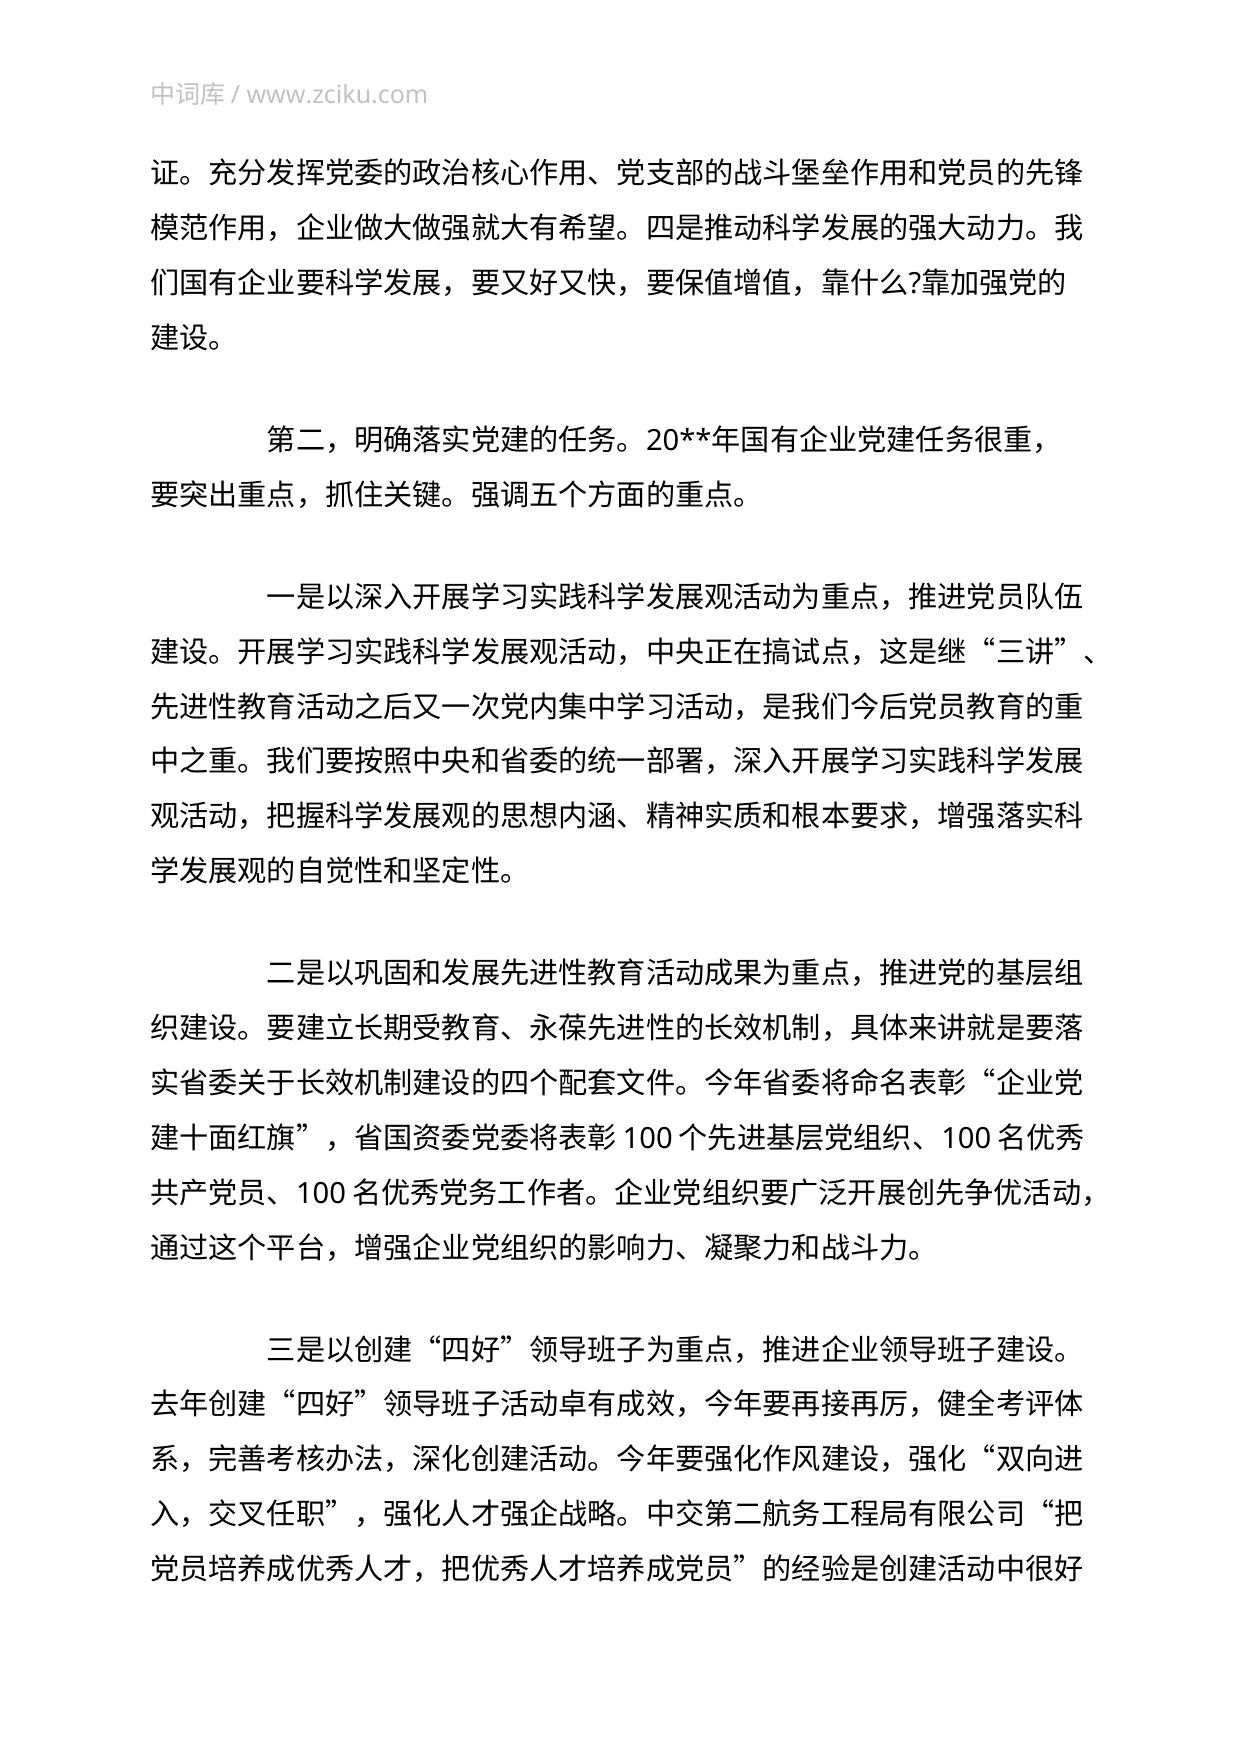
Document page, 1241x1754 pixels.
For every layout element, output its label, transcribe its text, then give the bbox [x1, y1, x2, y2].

text 一是以深入开展学习实践科学发展观活动为重点，推进党员队伍建设。开展学习实践科学发展观活动，中央正在搞试点，这是继“三讲”、先进性教育活动之后又一次党内集中学习活动，是我们今后党员教育的重中之重。我们要按照中央和省委的统一部署，深入开展学习实践科学发展观活动，把握科学发展观的思想内涵、精神实质和根本要求，增强落实科学发展观的自觉性和坚定性。 [150, 573, 1090, 890]
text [150, 1326, 1090, 1588]
text 第二，明确落实党建的任务。20**年国有企业党建任务很重，要突出重点，抓住关键。强调五个方面的重点。 [150, 417, 1090, 514]
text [150, 150, 1090, 357]
text 二是以巩固和发展先进性教育活动成果为重点，推进党的基层组织建设。要建立长期受教育、永葆先进性的长效机制，具体来讲就是要落实省委关于长效机制建设的四个配套文件。今年省委将命名表彰“企业党建十面红旗”，省国资委党委将表彰100个先进基层党组织、100名优秀共产党员、100名优秀党务工作者。企业党组织要广泛开展创先争优活动，通过这个平台，增强企业党组织的影响力、凝聚力和战斗力。 [150, 949, 1090, 1267]
